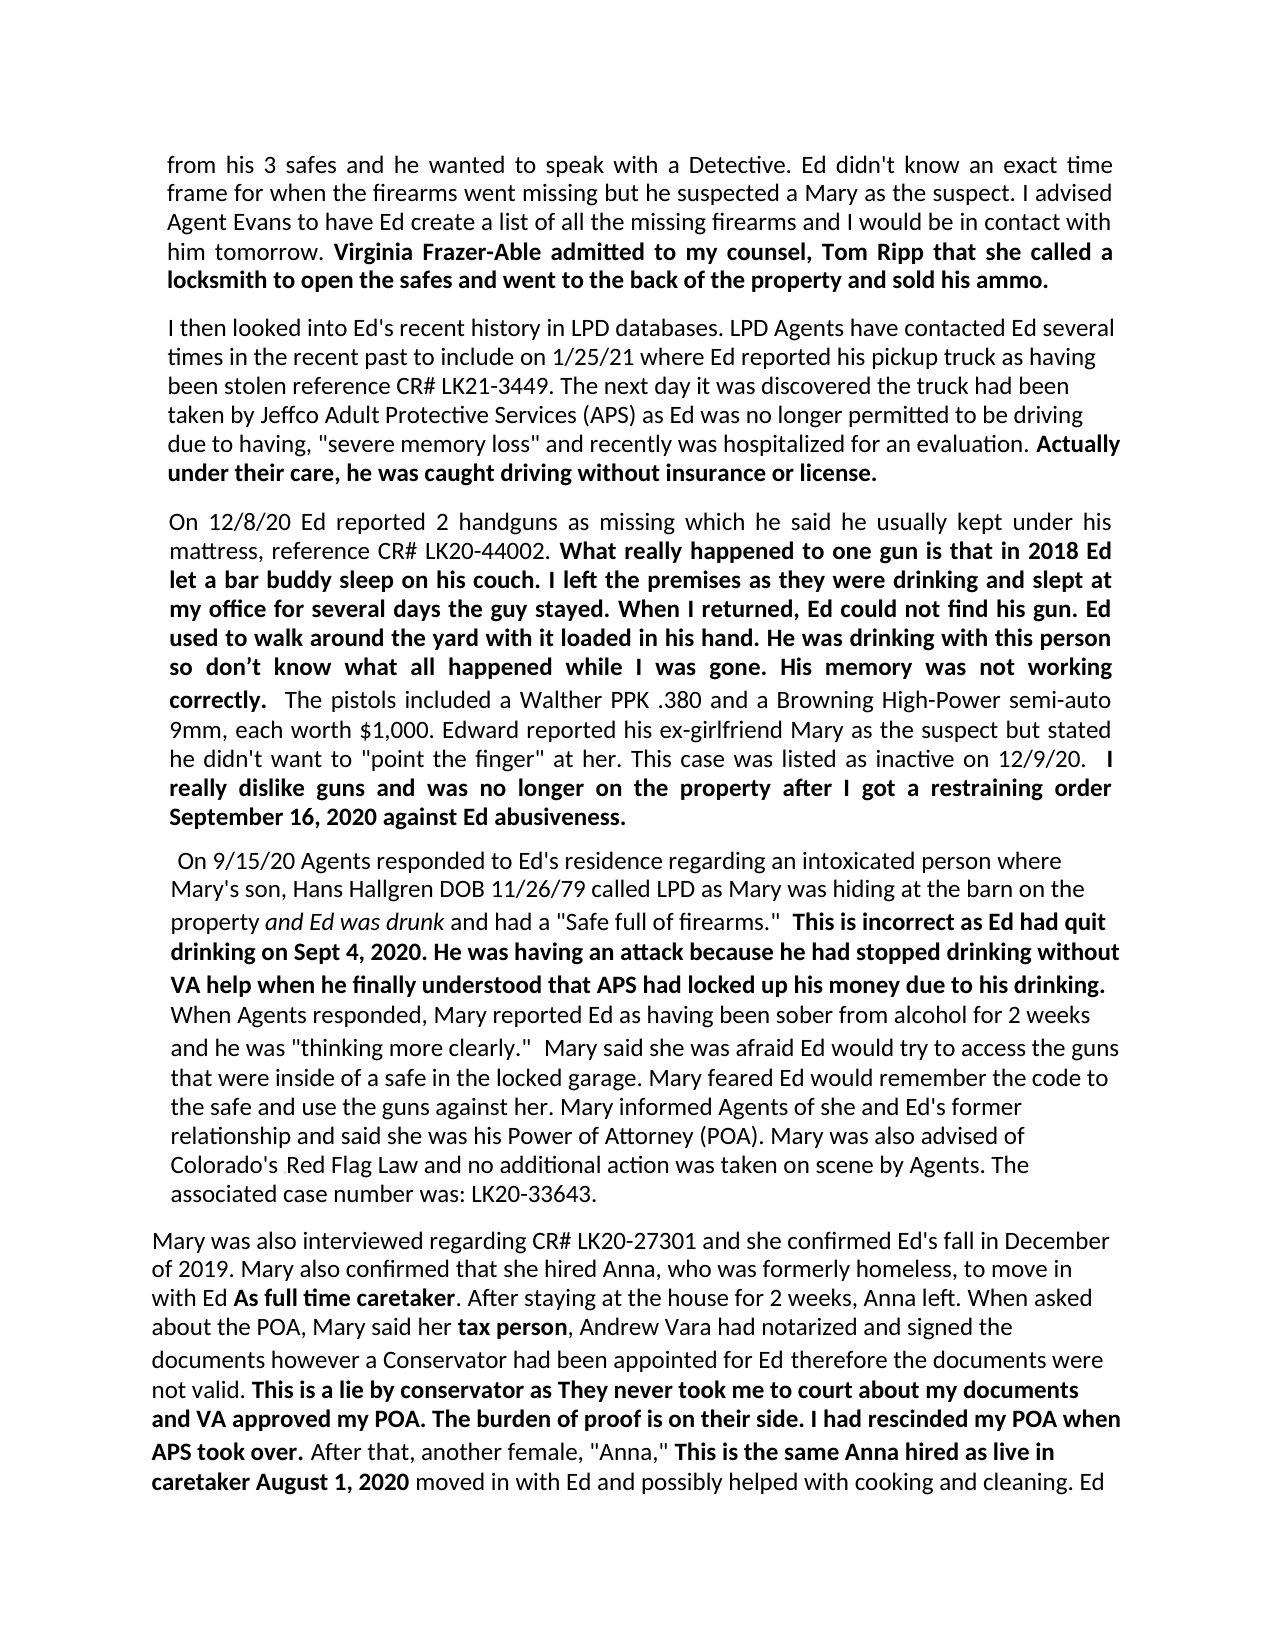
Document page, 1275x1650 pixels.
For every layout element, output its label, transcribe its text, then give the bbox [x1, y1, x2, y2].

text I then looked into Ed's recent history in LPD databases. LPD Agents have contacted Ed several times in the recent past to include on 1/25/21 where Ed reported his pickup truck as having been stolen reference CR# LK21-3449. The next day it was discovered the truck had been taken by Jeffco Adult Protective Services (APS) as Ed was no longer permitted to be driving due to having, "severe memory loss" and recently was hospitalized for an evaluation. Actually under their care, he was caught driving without insurance or license. [167, 313, 1123, 488]
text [166, 150, 1114, 295]
text On 9/15/20 Agents responded to Ed's residence regarding an intoxicated person where Mary's son, Hans Hallgren DOB 11/26/79 called LPD as Mary was hiding at the barn on the property and Ed was drunk and had a "Safe full of firearms." This is incorrect as Ed had quit drinking on Sept 4, 2020. He was having an attack because he had stopped drinking without VA help when he finally understood that APS had locked up his money due to his drinking. When Agents responded, Mary reported Ed as having been sober from alcohol for 2 weeks and he was "thinking more clearly." Mary said she was afraid Ed would try to access the guns that were inside of a safe in the locked garage. Mary feared Ed would remember the code to the safe and use the guns against her. Mary informed Agents of she and Ed's former relationship and said she was his Power of Attorney (POA). Mary was also advised of Colorado's Red Flag Law and no additional action was taken on scene by Agents. The associated case number was: LK20-33643. [170, 846, 1123, 1209]
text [151, 1226, 1123, 1497]
text On 12/8/20 Ed reported 2 handguns as missing which he said he usually kept under his mattress, reference CR# LK20-44002. What really happened to one gun is that in 2018 Ed let a bar buddy sleep on his couch. I left the premises as they were drinking and slept at my office for several days the guy stayed. When I returned, Ed could not find his gun. Ed used to walk around the yard with it loaded in his hand. He was drinking with this person so don’t know what all happened while I was gone. His memory was not working correctly. The pistols included a Walther PPK .380 and a Browning High-Power semi-auto 9mm, each worth $1,000. Edward reported his ex-girlfriend Mary as the suspect but stated he didn't want to "point the finger" at her. This case was listed as inactive on 12/9/20. I really dislike guns and was no longer on the property after I got a restraining order September 16, 2020 against Ed abusiveness. [169, 508, 1113, 832]
